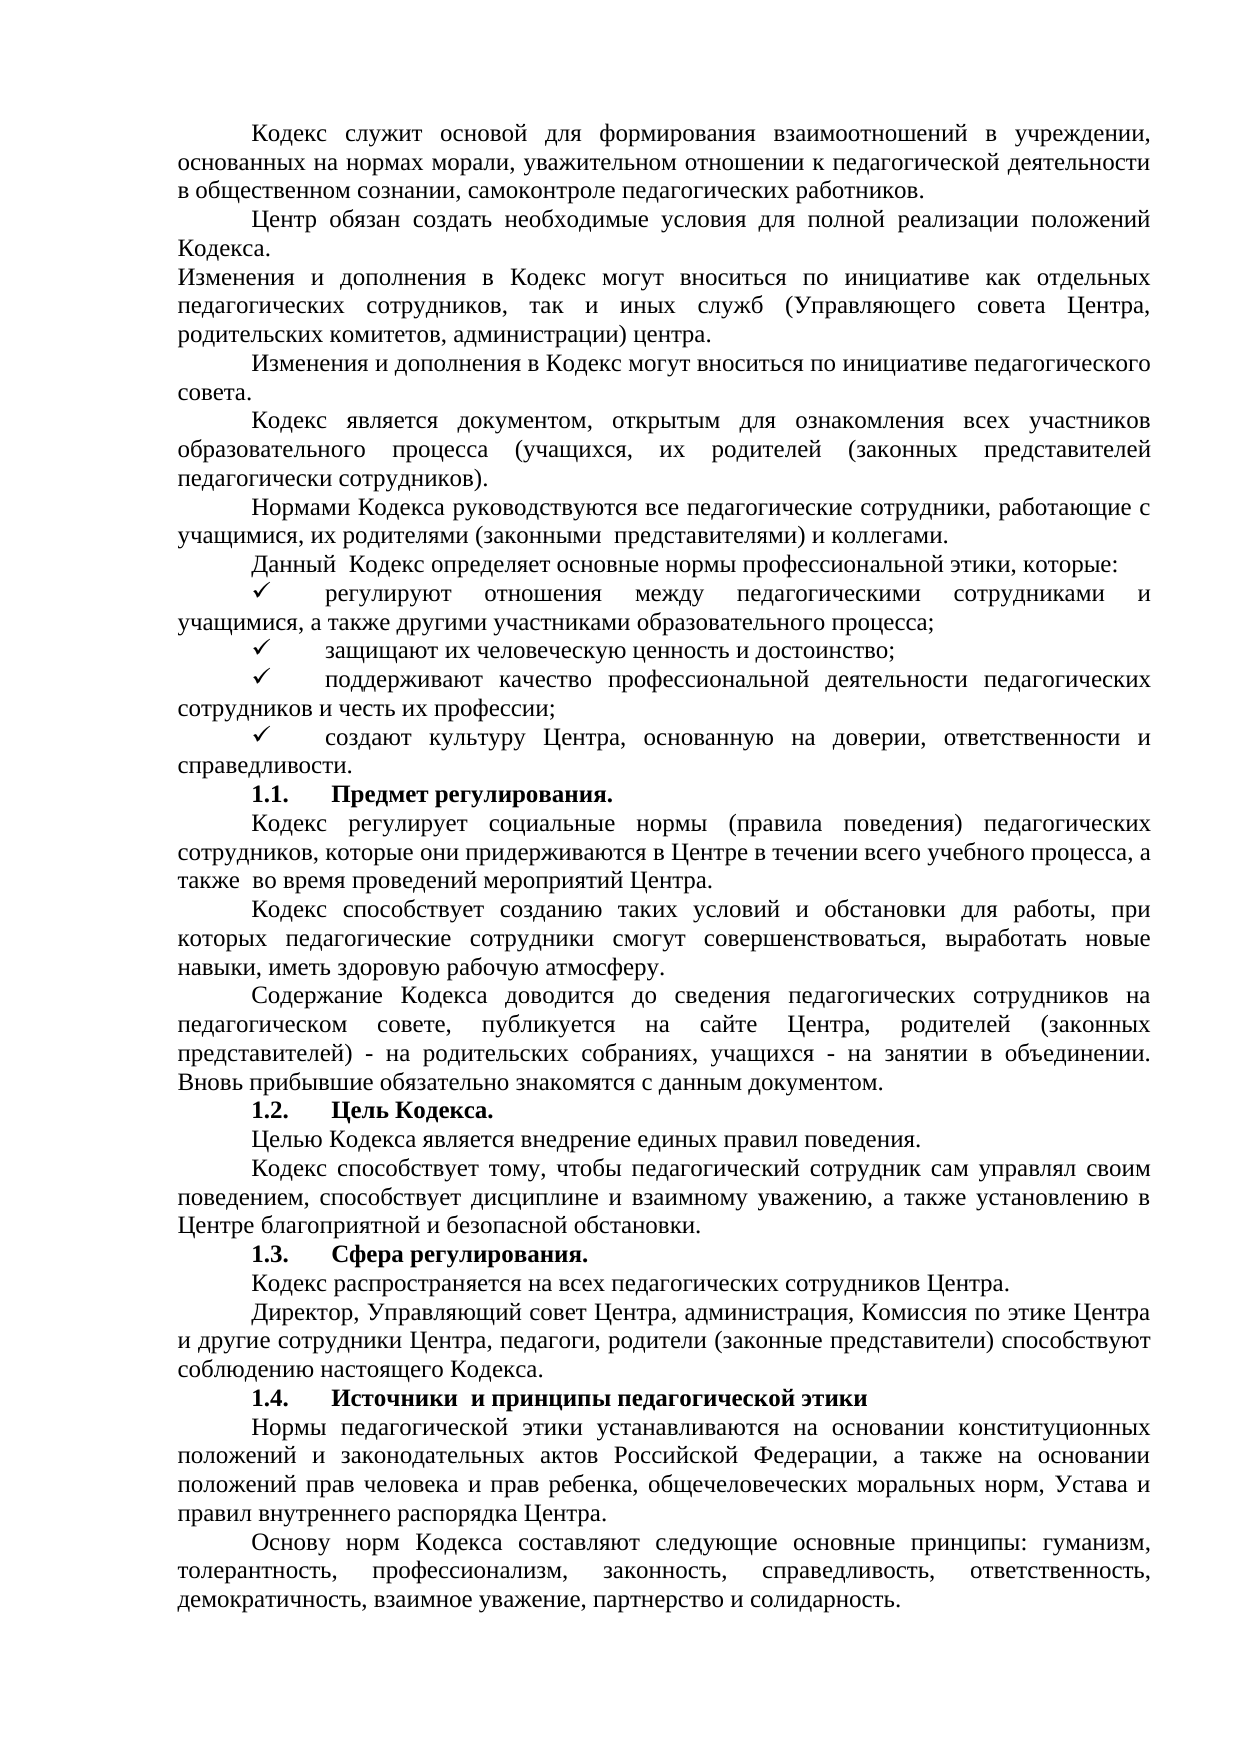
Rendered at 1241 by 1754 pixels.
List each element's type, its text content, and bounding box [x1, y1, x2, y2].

text Целью Кодекса является внедрение единых правил поведения. [177, 1124, 1152, 1153]
list Источники и принципы педагогической этики [251, 1383, 1152, 1412]
text Нормы педагогической этики устанавливаются на основании конституционных положений и законодательных актов Российской Федерации, а также на основании положений прав человека и прав ребенка, общечеловеческих моральных норм, Устава и правил внутреннего распорядка Центра. [177, 1412, 1152, 1527]
text Кодекс распространяется на всех педагогических сотрудников Центра. [251, 1268, 1152, 1297]
text Изменения и дополнения в Кодекс могут вноситься по инициативе педагогического совета. [177, 348, 1152, 406]
text Кодекс служит основой для формирования взаимоотношений в учреждении, основанных на нормах морали, уважительном отношении к педагогической деятельности в общественном сознании, самоконтроле педагогических работников. [177, 118, 1152, 204]
text Директор, Управляющий совет Центра, администрация, Комиссия по этике Центра и другие сотрудники Центра, педагоги, родители (законные представители) способствуют соблюдению настоящего Кодекса. [177, 1297, 1152, 1383]
list защищают их человеческую ценность и достоинство; [177, 636, 1152, 664]
list Сфера регулирования. [251, 1239, 1152, 1268]
text Содержание Кодекса доводится до сведения педагогических сотрудников на педагогическом совете, публикуется на сайте Центра, родителей (законных представителей) - на родительских собраниях, учащихся - на занятии в объединении. Вновь прибывшие обязательно знакомятся с данным документом. [177, 981, 1152, 1096]
text Данный Кодекс определяет основные нормы профессиональной этики, которые: [177, 549, 1152, 578]
text Основу норм Кодекса составляют следующие основные принципы: гуманизм, толерантность, профессионализм, законность, справедливость, ответственность, демократичность, взаимное уважение, партнерство и солидарность. [177, 1527, 1152, 1613]
text Кодекс регулирует социальные нормы (правила поведения) педагогических сотрудников, которые они придерживаются в Центре в течении всего учебного процесса, а также во время проведений мероприятий Центра. [177, 808, 1152, 894]
text Нормами Кодекса руководствуются все педагогические сотрудники, работающие с учащимися, их родителями (законными представителями) и коллегами. [177, 492, 1152, 549]
list регулируют отношения между педагогическими сотрудниками и учащимися, а также другими участниками образовательного процесса; [177, 578, 1152, 636]
text Кодекс способствует созданию таких условий и обстановки для работы, при которых педагогические сотрудники смогут совершенствоваться, выработать новые навыки, иметь здоровую рабочую атмосферу. [177, 894, 1152, 981]
text Центр обязан создать необходимые условия для полной реализации положений Кодекса. [177, 204, 1152, 262]
list создают культуру Центра, основанную на доверии, ответственности и справедливости. [177, 722, 1152, 779]
text Кодекс способствует тому, чтобы педагогический сотрудник сам управлял своим поведением, способствует дисциплине и взаимному уважению, а также установлению в Центре благоприятной и безопасной обстановки. [177, 1153, 1152, 1239]
list поддерживают качество профессиональной деятельности педагогических сотрудников и честь их профессии; [177, 664, 1152, 722]
list Предмет регулирования. [251, 779, 1152, 808]
text Кодекс является документом, открытым для ознакомления всех участников образовательного процесса (учащихся, их родителей (законных представителей педагогически сотрудников). [177, 406, 1152, 492]
text Изменения и дополнения в Кодекс могут вноситься по инициативе как отдельных педагогических сотрудников, так и иных служб (Управляющего совета Центра, родительских комитетов, администрации) центра. [177, 262, 1152, 348]
list Цель Кодекса. [251, 1096, 1152, 1124]
